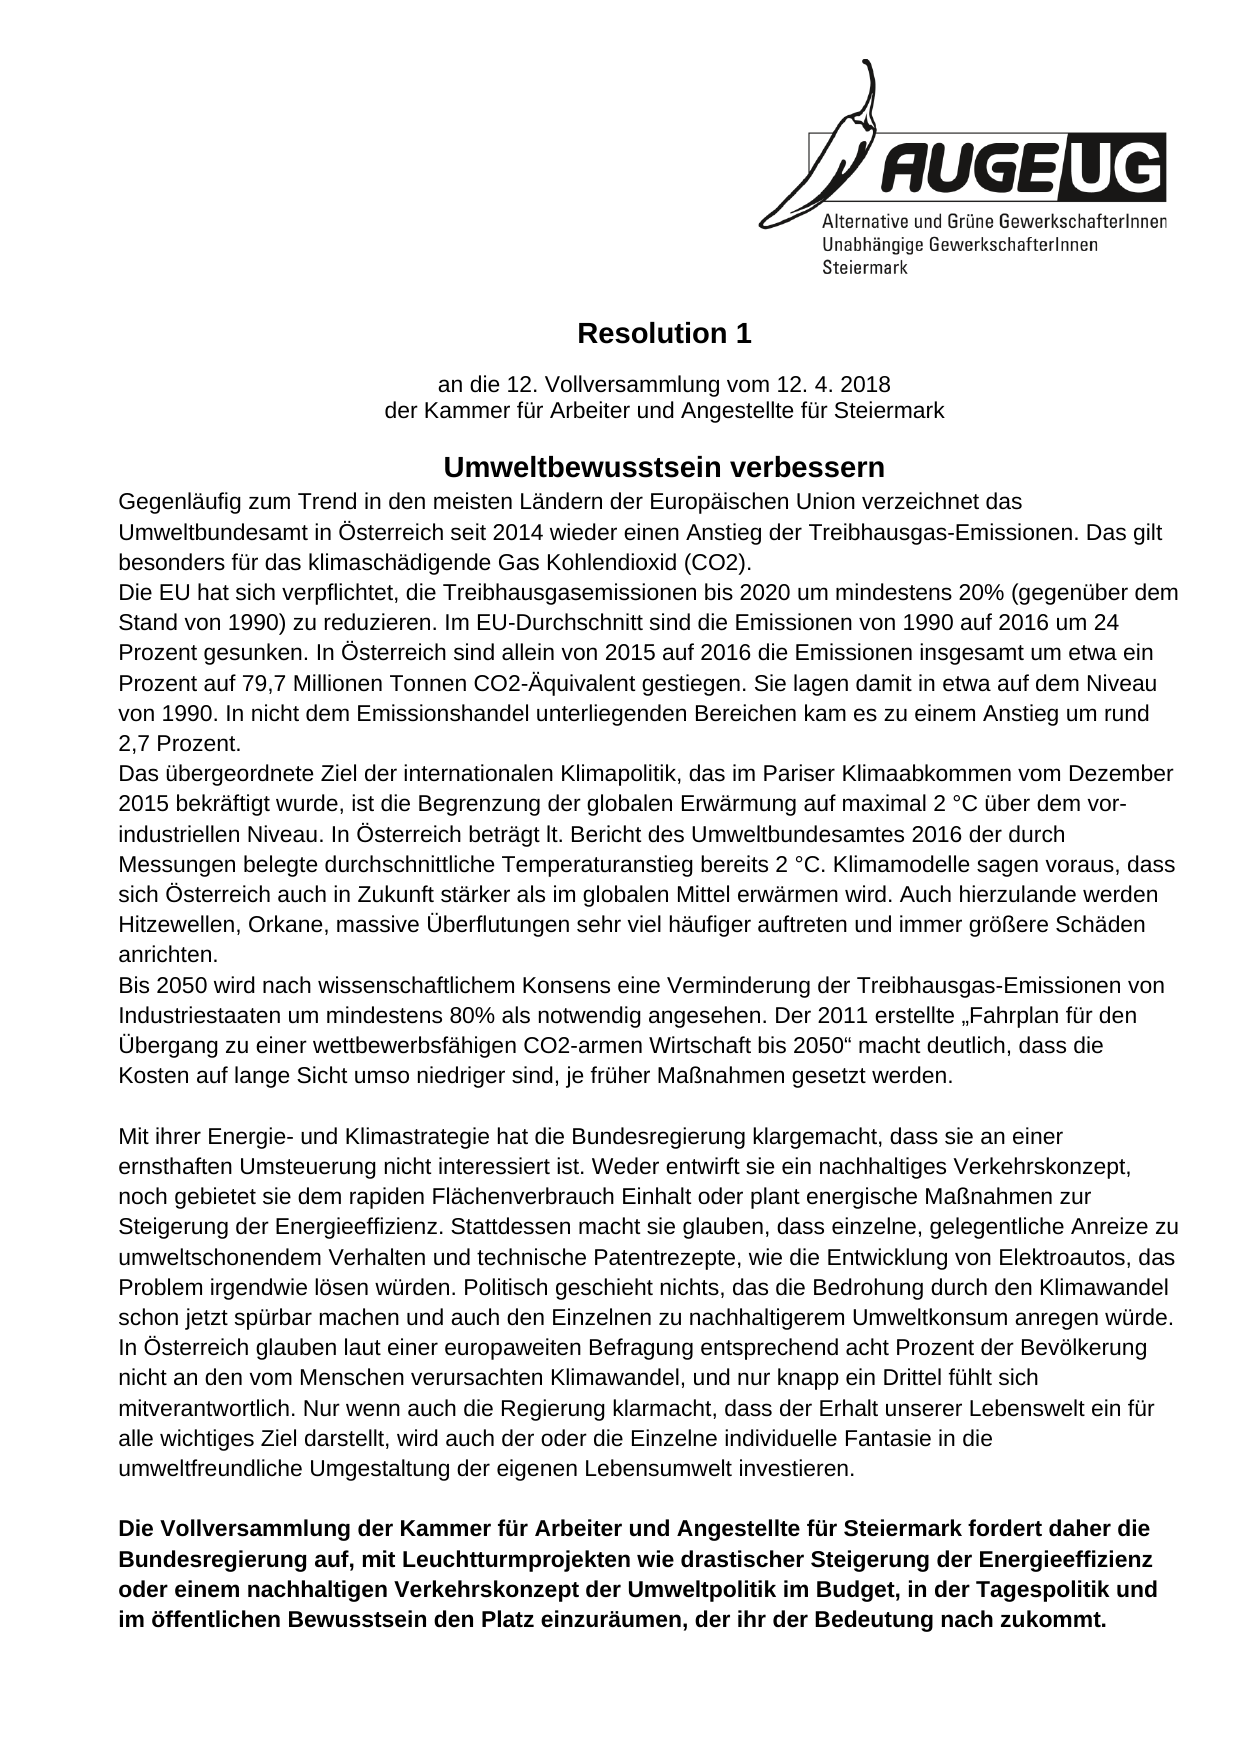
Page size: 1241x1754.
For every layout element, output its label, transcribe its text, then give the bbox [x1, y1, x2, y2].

text Umweltbewusstsein verbessern [118, 450, 1181, 483]
text Mit ihrer Energie- und Klimastrategie hat die Bundesregierung klargemacht, dass sie an einer ernsthaften Umsteuerung nicht interessiert ist. Weder entwirft sie ein nachhaltiges Verkehrskonzept, noch gebietet sie dem rapiden Flächenverbrauch Einhalt oder plant energische Maßnahmen zur Steigerung der Energieeffizienz. Stattdessen macht sie glauben, dass einzelne, gelegentliche Anreize zu umweltschonendem Verhalten und technische Patentrezepte, wie die Entwicklung von Elektroautos, das Problem irgendwie lösen würden. Politisch geschieht nichts, das die Bedrohung durch den Klimawandel schon jetzt spürbar machen und auch den Einzelnen zu nachhaltigerem Umweltkonsum anregen würde. In Österreich glauben laut einer europaweiten Befragung entsprechend acht Prozent der Bevölkerung nicht an den vom Menschen verursachten Klimawandel, und nur knapp ein Drittel fühlt sich mitverantwortlich. Nur wenn auch die Regierung klarmacht, dass der Erhalt unserer Lebenswelt ein für alle wichtiges Ziel darstellt, wird auch der oder die Einzelne individuelle Fantasie in die umweltfreundliche Umgestaltung der eigenen Lebensumwelt investieren. [118, 1123, 1181, 1481]
text Gegenläufig zum Trend in den meisten Ländern der Europäischen Union verzeichnet das Umweltbundesamt in Österreich seit 2014 wieder einen Anstieg der Treibhausgas-Emissionen. Das gilt besonders für das klimaschädigende Gas Kohlendioxid (CO2). [118, 488, 1181, 575]
text Das übergeordnete Ziel der internationalen Klimapolitik, das im Pariser Klimaabkommen vom Dezember 2015 bekräftigt wurde, ist die Begrenzung der globalen Erwärmung auf maximal 2 °C über dem vor-industriellen Niveau. In Österreich beträgt lt. Bericht des Umweltbundesamtes 2016 der durch Messungen belegte durchschnittliche Temperaturanstieg bereits 2 °C. Klimamodelle sagen voraus, dass sich Österreich auch in Zukunft stärker als im globalen Mittel erwärmen wird. Auch hierzulande werden Hitzewellen, Orkane, massive Überflutungen sehr viel häufiger auftreten und immer größere Schäden anrichten. [118, 760, 1181, 968]
text der Kammer für Arbeiter und Angestellte für Steiermark [118, 397, 1181, 423]
text Die EU hat sich verpflichtet, die Treibhausgasemissionen bis 2020 um mindestens 20% (gegenüber dem Stand von 1990) zu reduzieren. Im EU-Durchschnitt sind die Emissionen von 1990 auf 2016 um 24 Prozent gesunken. In Österreich sind allein von 2015 auf 2016 die Emissionen insgesamt um etwa ein Prozent auf 79,7 Millionen Tonnen CO2-Äquivalent gestiegen. Sie lagen damit in etwa auf dem Niveau von 1990. In nicht dem Emissionshandel unterliegenden Bereichen kam es zu einem Anstieg um rund 2,7 Prozent. [118, 579, 1181, 756]
text an die 12. Vollversammlung vom 12. 4. 2018 [118, 371, 1181, 397]
text Resolution 1 [118, 316, 1181, 350]
text Die Vollversammlung der Kammer für Arbeiter und Angestellte für Steiermark fordert daher die Bundesregierung auf, mit Leuchtturmprojekten wie drastischer Steigerung der Energieeffizienz oder einem nachhaltigen Verkehrskonzept der Umweltpolitik im Budget, in der Tagespolitik und im öffentlichen Bewusstsein den Platz einzuräumen, der ihr der Bedeutung nach zukommt. [118, 1515, 1181, 1632]
picture [758, 59, 1167, 274]
text Bis 2050 wird nach wissenschaftlichem Konsens eine Verminderung der Treibhausgas-Emissionen von Industriestaaten um mindestens 80% als notwendig angesehen. Der 2011 erstellte „Fahrplan für den Übergang zu einer wettbewerbsfähigen CO2-armen Wirtschaft bis 2050“ macht deutlich, dass die Kosten auf lange Sicht umso niedriger sind, je früher Maßnahmen gesetzt werden. [118, 972, 1181, 1088]
